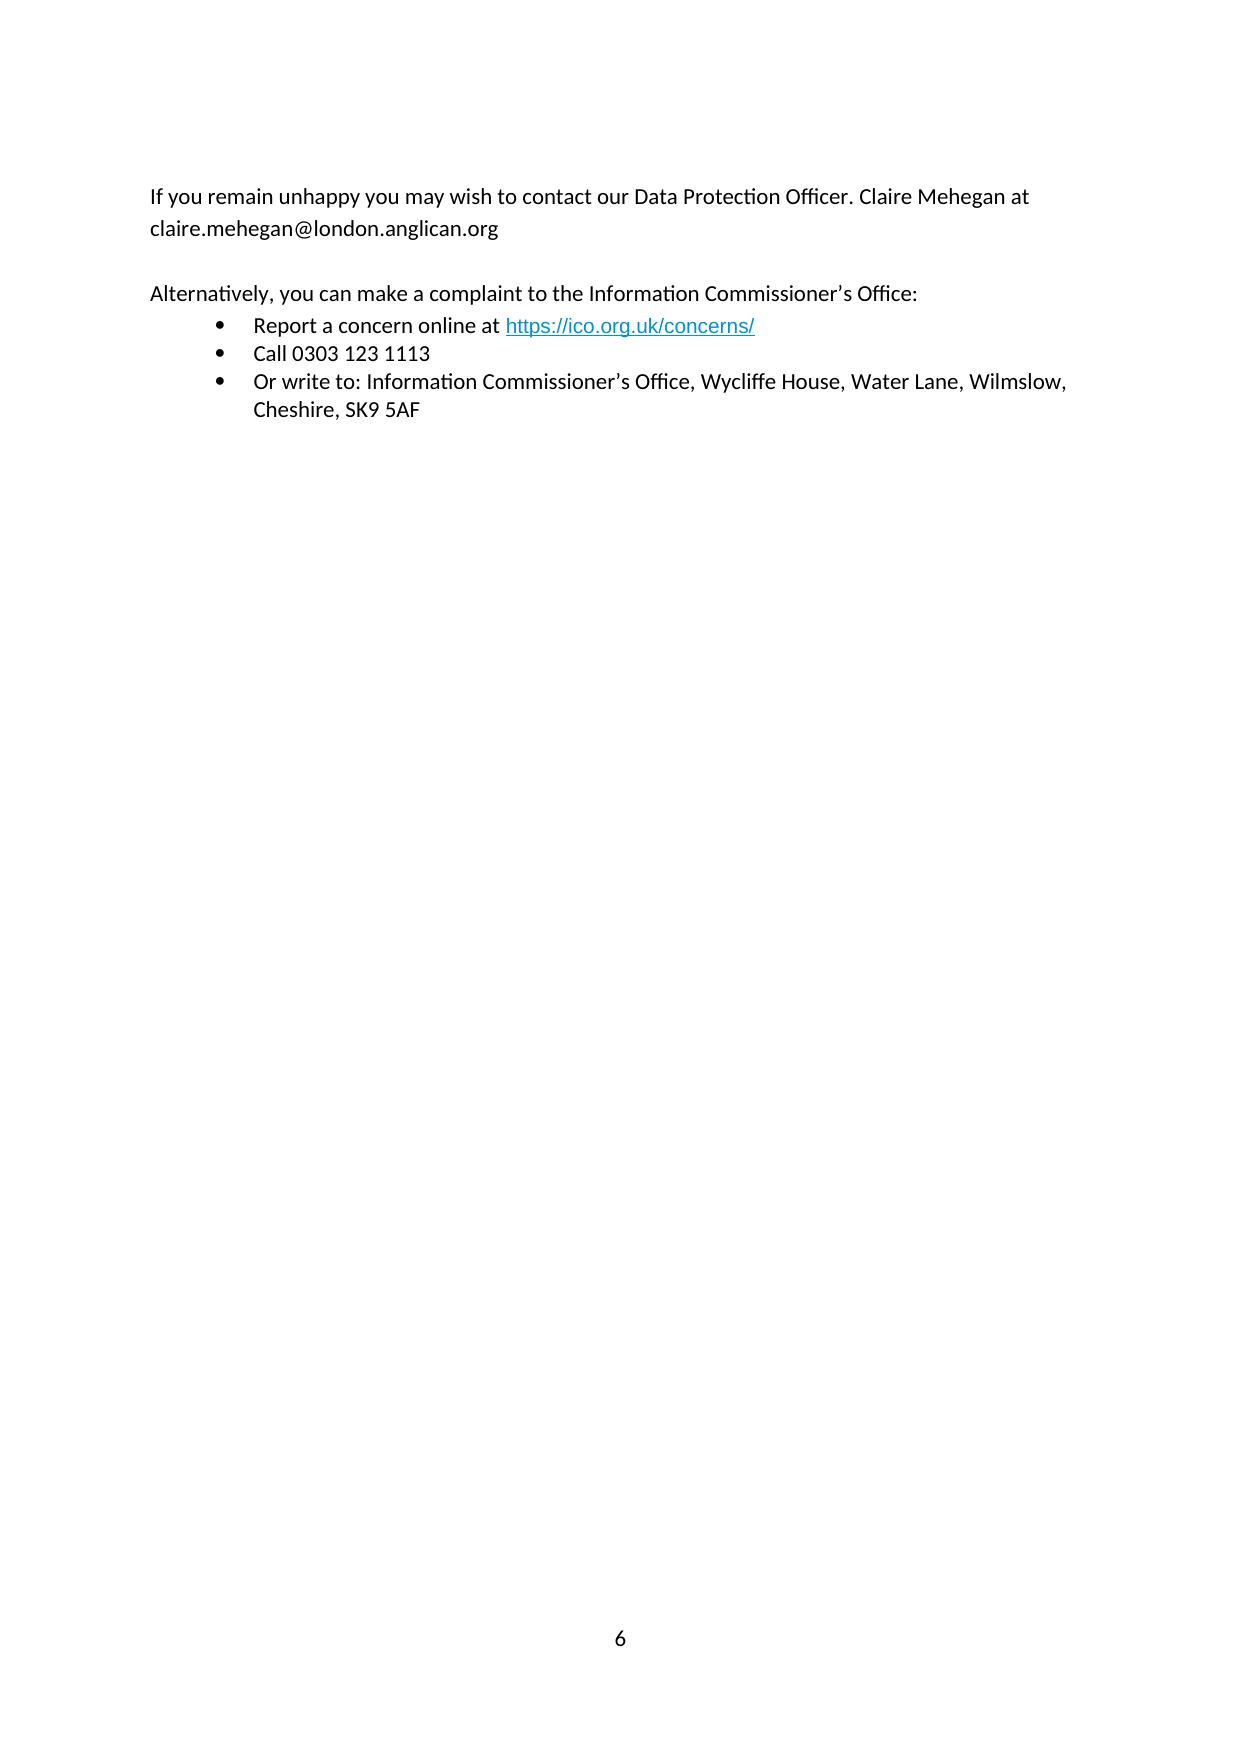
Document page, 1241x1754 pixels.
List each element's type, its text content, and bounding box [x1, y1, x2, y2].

text Alternatively, you can make a complaint to the Information Commissioner’s Office: [150, 279, 1090, 307]
list Or write to: Information Commissioner’s Office, Wycliffe House, Water Lane, Wilmslow, Cheshire, SK9 5AF [216, 367, 1090, 423]
list Report a concern online at https://ico.org.uk/concerns/ [216, 311, 1090, 339]
list Call 0303 123 1113 [216, 339, 1090, 367]
text If you remain unhappy you may wish to contact our Data Protection Officer. Claire Mehegan at claire.mehegan@london.anglican.org [150, 182, 1090, 242]
